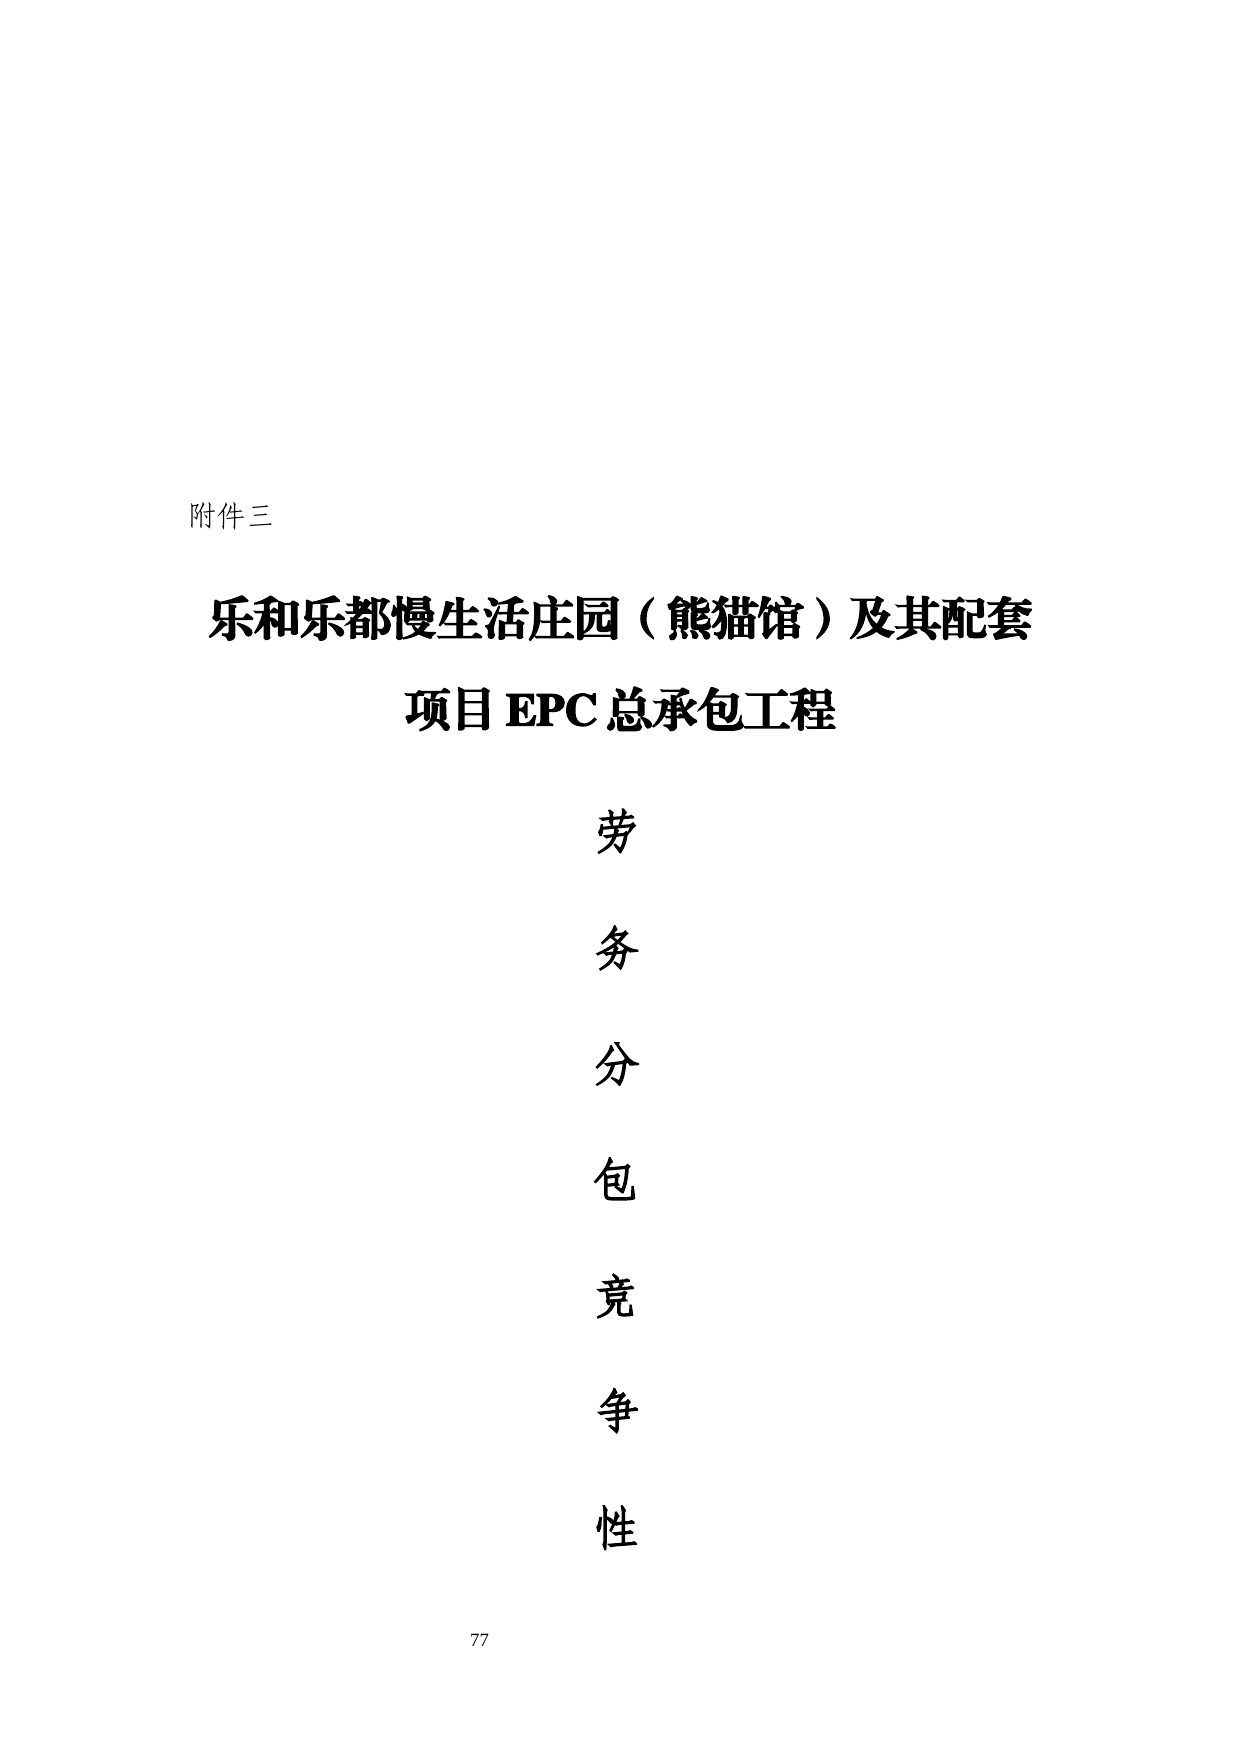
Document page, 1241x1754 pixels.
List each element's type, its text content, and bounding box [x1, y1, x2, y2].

text 劳 [181, 798, 1053, 859]
text 乐和乐都慢生活庄园（熊猫馆）及其配套项目EPC总承包工程 [187, 590, 1053, 742]
text 分 [181, 1030, 1053, 1091]
text 包 [181, 1146, 1053, 1206]
text 性 [181, 1494, 1053, 1554]
text 争 [181, 1378, 1053, 1438]
text 务 [181, 914, 1053, 974]
text 竞 [181, 1262, 1053, 1322]
text 附件三 [187, 484, 1053, 544]
